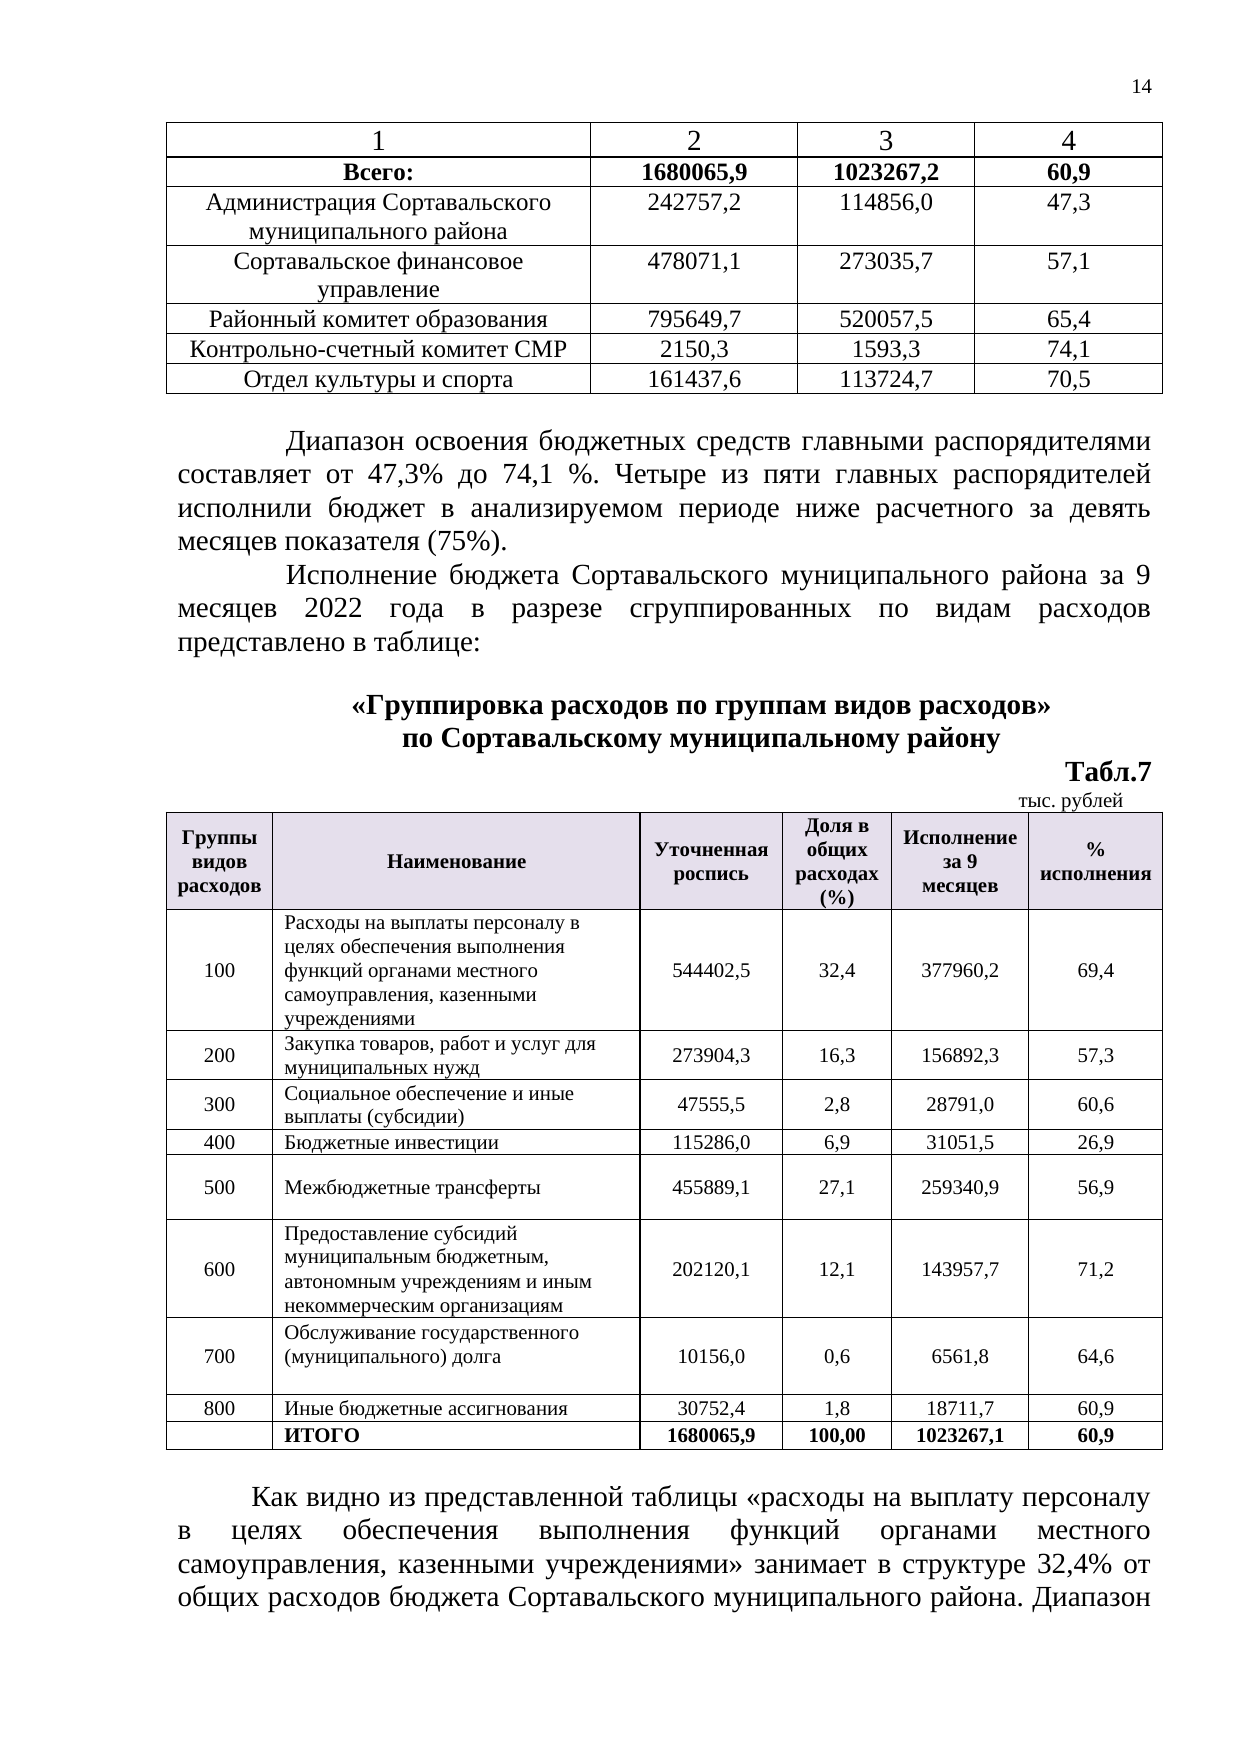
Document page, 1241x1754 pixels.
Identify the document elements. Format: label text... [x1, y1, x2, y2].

table_cell Администрация Сортавальского муниципального района [167, 187, 590, 245]
table_cell 31051,5 [892, 1130, 1028, 1154]
table_cell 0,6 [783, 1318, 891, 1394]
table_cell 200 [167, 1031, 272, 1079]
table_cell 57,3 [1029, 1031, 1162, 1079]
table_cell 1023267,2 [798, 158, 974, 186]
table_cell 47,3 [975, 187, 1162, 245]
table_cell 377960,2 [892, 910, 1028, 1030]
table_cell 18711,7 [892, 1395, 1028, 1421]
table_cell 544402,5 [641, 910, 782, 1030]
table_cell 30752,4 [641, 1395, 782, 1421]
table_cell 28791,0 [892, 1080, 1028, 1128]
table_cell 60,9 [975, 158, 1162, 186]
table_cell 47555,5 [641, 1080, 782, 1128]
text тыс. рублей [177, 787, 1152, 812]
table_cell 1593,3 [798, 334, 974, 363]
table_cell [167, 1422, 272, 1449]
table_cell Всего: [167, 158, 590, 186]
table_header Группы видов расходов [167, 813, 272, 909]
table_cell 100 [167, 910, 272, 1030]
table_cell 143957,7 [892, 1220, 1028, 1317]
table_cell 1,8 [783, 1395, 891, 1421]
table_cell ИТОГО [273, 1422, 639, 1449]
table_header % исполнения [1029, 813, 1162, 909]
table_cell Расходы на выплаты персоналу в целях обеспечения выполнения функций органами местного самоуправления, казенными учреждениями [273, 910, 639, 1030]
table_cell Контрольно-счетный комитет СМР [167, 334, 590, 363]
list Диапазон освоения бюджетных средств главными распорядителями составляет от 47,3% до 74,1 %. Четыре из пяти главных распорядителей исполнили бюджет в анализируемом периоде ниже расчетного за девять месяцев показателя (75%). [177, 423, 1152, 557]
table_cell 4 [975, 123, 1162, 156]
table_cell 795649,7 [591, 304, 797, 333]
table_cell 115286,0 [641, 1130, 782, 1154]
table_cell 2150,3 [591, 334, 797, 363]
table_cell 520057,5 [798, 304, 974, 333]
table_cell Межбюджетные трансферты [273, 1155, 639, 1219]
table_cell 161437,6 [591, 364, 797, 393]
table_cell 478071,1 [591, 246, 797, 303]
table_cell 700 [167, 1318, 272, 1394]
table_cell Обслуживание государственного (муниципального) долга [273, 1318, 639, 1394]
table_header Уточненная роспись [641, 813, 782, 909]
table_cell 69,4 [1029, 910, 1162, 1030]
table_cell 12,1 [783, 1220, 891, 1317]
table_header Доля в общих расходах (%) [783, 813, 891, 909]
table_cell 60,9 [1029, 1395, 1162, 1421]
table_cell 6561,8 [892, 1318, 1028, 1394]
table_cell 26,9 [1029, 1130, 1162, 1154]
table_cell Предоставление субсидий муниципальным бюджетным, автономным учреждениям и иным некоммерческим организациям [273, 1220, 639, 1317]
table_cell 202120,1 [641, 1220, 782, 1317]
table_cell 100,00 [783, 1422, 891, 1449]
table_cell 64,6 [1029, 1318, 1162, 1394]
table_cell Сортавальское финансовое управление [167, 246, 590, 303]
table_cell 60,6 [1029, 1080, 1162, 1128]
table_cell 10156,0 [641, 1318, 782, 1394]
table_cell 70,5 [975, 364, 1162, 393]
text по Сортавальскому муниципальному району [177, 720, 1152, 754]
table_cell Районный комитет образования [167, 304, 590, 333]
table_cell 114856,0 [798, 187, 974, 245]
table_cell 600 [167, 1220, 272, 1317]
table_cell 2 [591, 123, 797, 156]
table_cell 3 [798, 123, 974, 156]
list Исполнение бюджета Сортавальского муниципального района за 9 месяцев 2022 года в разрезе сгруппированных по видам расходов представлено в таблице: [177, 557, 1152, 658]
table_cell 16,3 [783, 1031, 891, 1079]
table_cell 65,4 [975, 304, 1162, 333]
table_cell 1680065,9 [641, 1422, 782, 1449]
table_cell 455889,1 [641, 1155, 782, 1219]
table_header Наименование [273, 813, 639, 909]
table_cell 113724,7 [798, 364, 974, 393]
table_header Исполнение за 9 месяцев [892, 813, 1028, 909]
table_cell 56,9 [1029, 1155, 1162, 1219]
table_cell 273035,7 [798, 246, 974, 303]
table_cell Закупка товаров, работ и услуг для муниципальных нужд [273, 1031, 639, 1079]
table_cell Иные бюджетные ассигнования [273, 1395, 639, 1421]
table_cell 800 [167, 1395, 272, 1421]
table_cell Бюджетные инвестиции [273, 1130, 639, 1154]
table_cell 74,1 [975, 334, 1162, 363]
table_cell Социальное обеспечение и иные выплаты (субсидии) [273, 1080, 639, 1128]
table_cell 300 [167, 1080, 272, 1128]
text «Группировка расходов по группам видов расходов» [177, 687, 1152, 720]
table_cell 500 [167, 1155, 272, 1219]
table_cell 27,1 [783, 1155, 891, 1219]
table_cell 32,4 [783, 910, 891, 1030]
table_cell 1680065,9 [591, 158, 797, 186]
table_cell 60,9 [1029, 1422, 1162, 1449]
table_cell 1 [167, 123, 590, 156]
table_cell 259340,9 [892, 1155, 1028, 1219]
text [177, 1479, 1152, 1613]
table_cell 400 [167, 1130, 272, 1154]
table_cell 2,8 [783, 1080, 891, 1128]
text Табл.7 [177, 754, 1152, 787]
table_cell Отдел культуры и спорта [167, 364, 590, 393]
table_cell 156892,3 [892, 1031, 1028, 1079]
table_cell 242757,2 [591, 187, 797, 245]
table_cell 1023267,1 [892, 1422, 1028, 1449]
table_cell 273904,3 [641, 1031, 782, 1079]
table_cell 57,1 [975, 246, 1162, 303]
table_cell 71,2 [1029, 1220, 1162, 1317]
table_cell 6,9 [783, 1130, 891, 1154]
